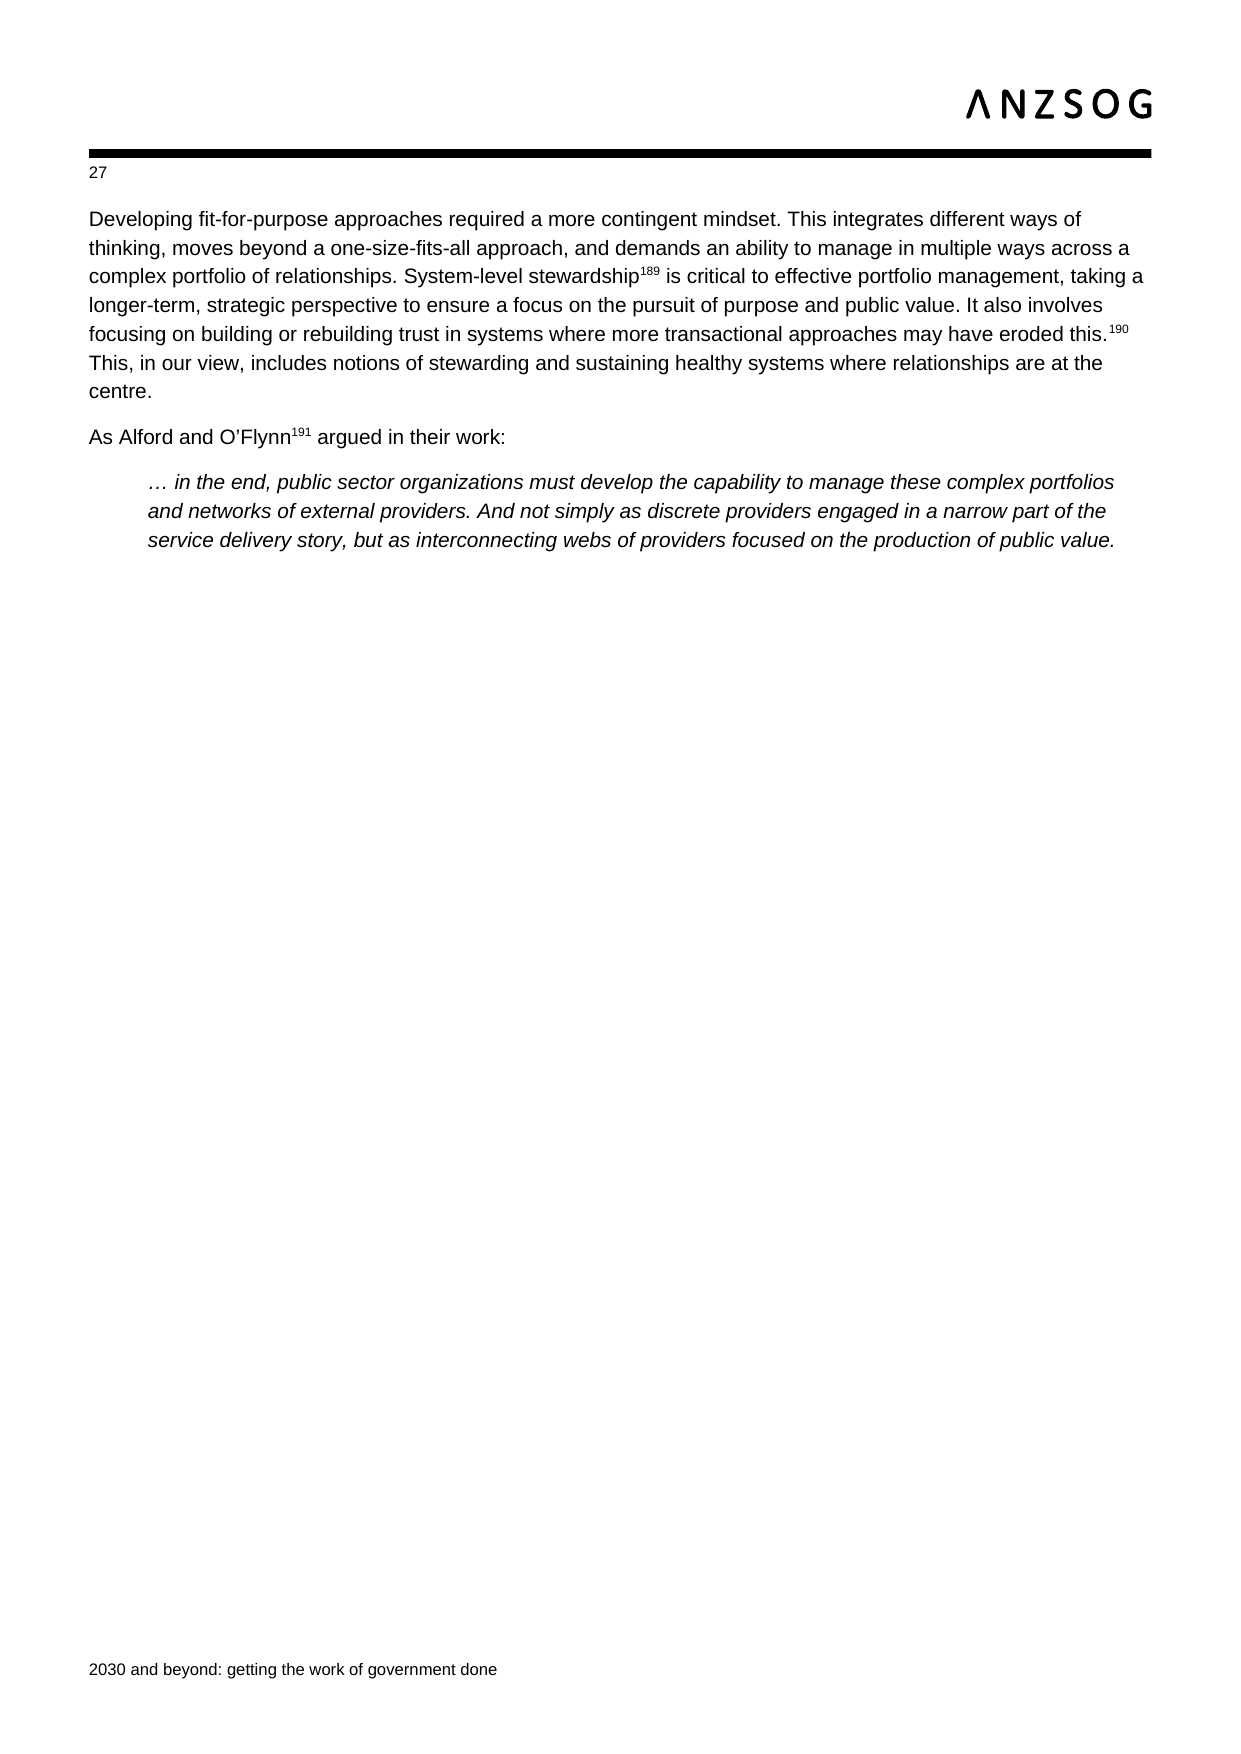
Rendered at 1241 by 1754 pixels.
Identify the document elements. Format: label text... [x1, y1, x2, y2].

text … in the end, public sector organizations must develop the capability to manage these complex portfolios and networks of external providers. And not simply as discrete providers engaged in a narrow part of the service delivery story, but as interconnecting webs of providers focused on the production of public value. [148, 470, 1152, 552]
text Developing fit-for-purpose approaches required a more contingent mindset. This integrates different ways of thinking, moves beyond a one-size-fits-all approach, and demands an ability to manage in multiple ways across a complex portfolio of relationships. System-level stewardship is critical to effective portfolio management, taking a longer-term, strategic perspective to ensure a focus on the pursuit of purpose and public value. It also involves focusing on building or rebuilding trust in systems where more transactional approaches may have eroded this. This, in our view, includes notions of stewarding and sustaining healthy systems where relationships are at the centre. [89, 207, 1152, 403]
text As Alford and O’Flynn argued in their work: [89, 425, 1152, 449]
